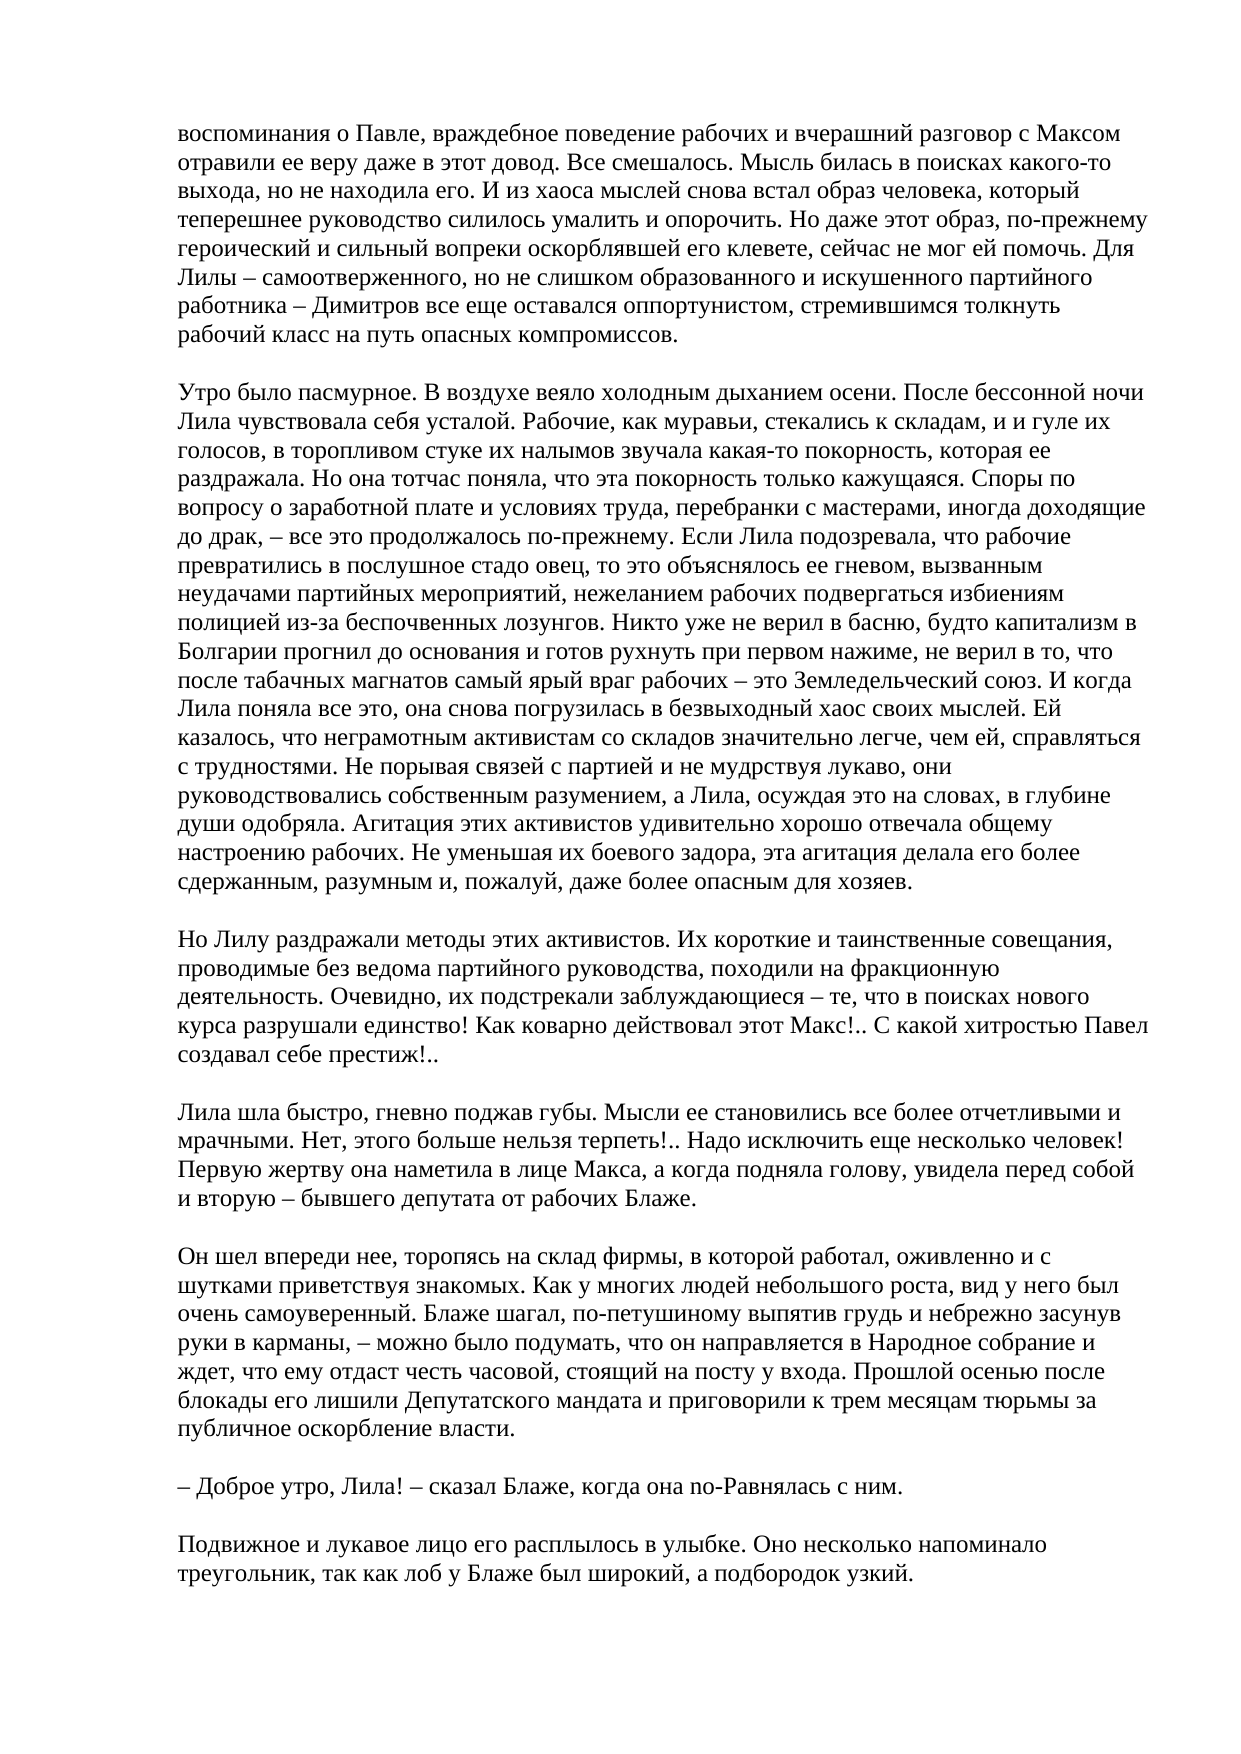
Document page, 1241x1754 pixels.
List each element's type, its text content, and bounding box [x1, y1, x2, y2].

text Подвижное и лукавое лицо его расплылось в улыбке. Оно несколько напоминало треугольник, так как лоб у Блаже был широкий, а подбородок узкий. [177, 1529, 1152, 1587]
text Но Лилу раздражали методы этих активистов. Их короткие и таинственные совещания, проводимые без ведома партийного руководства, походили на фракционную деятельность. Очевидно, их подстрекали заблуждающиеся – те, что в поисках нового курса разрушали единство! Как коварно действовал этот Макс!.. С какой хитростью Павел создавал себе престиж!.. [177, 924, 1152, 1068]
text Лила шла быстро, гневно поджав губы. Мысли ее становились все более отчетливыми и мрачными. Нет, этого больше нельзя терпеть!.. Надо исключить еще несколько человек! Первую жертву она наметила в лице Макса, а когда подняла голову, увидела перед собой и вторую – бывшего депутата от рабочих Блаже. [177, 1097, 1152, 1212]
text Он шел впереди нее, торопясь на склад фирмы, в которой работал, оживленно и с шутками приветствуя знакомых. Как у многих людей небольшого роста, вид у него был очень самоуверенный. Блаже шагал, по-петушиному выпятив грудь и небрежно засунув руки в карманы, – можно было подумать, что он направляется в Народное собрание и ждет, что ему отдаст честь часовой, стоящий на посту у входа. Прошлой осенью после блокады его лишили Депутатского мандата и приговорили к трем месяцам тюрьмы за публичное оскорбление власти. [177, 1241, 1152, 1442]
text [177, 118, 1152, 348]
text – Доброе утро, Лила! – сказал Блаже, когда она no-Равнялась с ним. [177, 1471, 1152, 1500]
text Утро было пасмурное. В воздухе веяло холодным дыханием осени. После бессонной ночи Лила чувствовала себя усталой. Рабочие, как муравьи, стекались к складам, и и гуле их голосов, в торопливом стуке их налымов звучала какая-то покорность, которая ее раздражала. Но она тотчас поняла, что эта покорность только кажущаяся. Споры по вопросу о заработной плате и условиях труда, перебранки с мастерами, иногда доходящие до драк, – все это продолжалось по-прежнему. Если Лила подозревала, что рабочие превратились в послушное стадо овец, то это объяснялось ее гневом, вызванным неудачами партийных мероприятий, нежеланием рабочих подвергаться избиениям полицией из-за беспочвенных лозунгов. Никто уже не верил в басню, будто капитализм в Болгарии прогнил до основания и готов рухнуть при первом нажиме, не верил в то, что после табачных магнатов самый ярый враг рабочих – это Земледельческий союз. И когда Лила поняла все это, она снова погрузилась в безвыходный хаос своих мыслей. Ей казалось, что неграмотным активистам со складов значительно легче, чем ей, справляться с трудностями. Не порывая связей с партией и не мудрствуя лукаво, они руководствовались собственным разумением, а Лила, осуждая это на словах, в глубине души одобряла. Агитация этих активистов удивительно хорошо отвечала общему настроению рабочих. Не уменьшая их боевого задора, эта агитация делала его более сдержанным, разумным и, пожалуй, даже более опасным для хозяев. [177, 377, 1152, 895]
